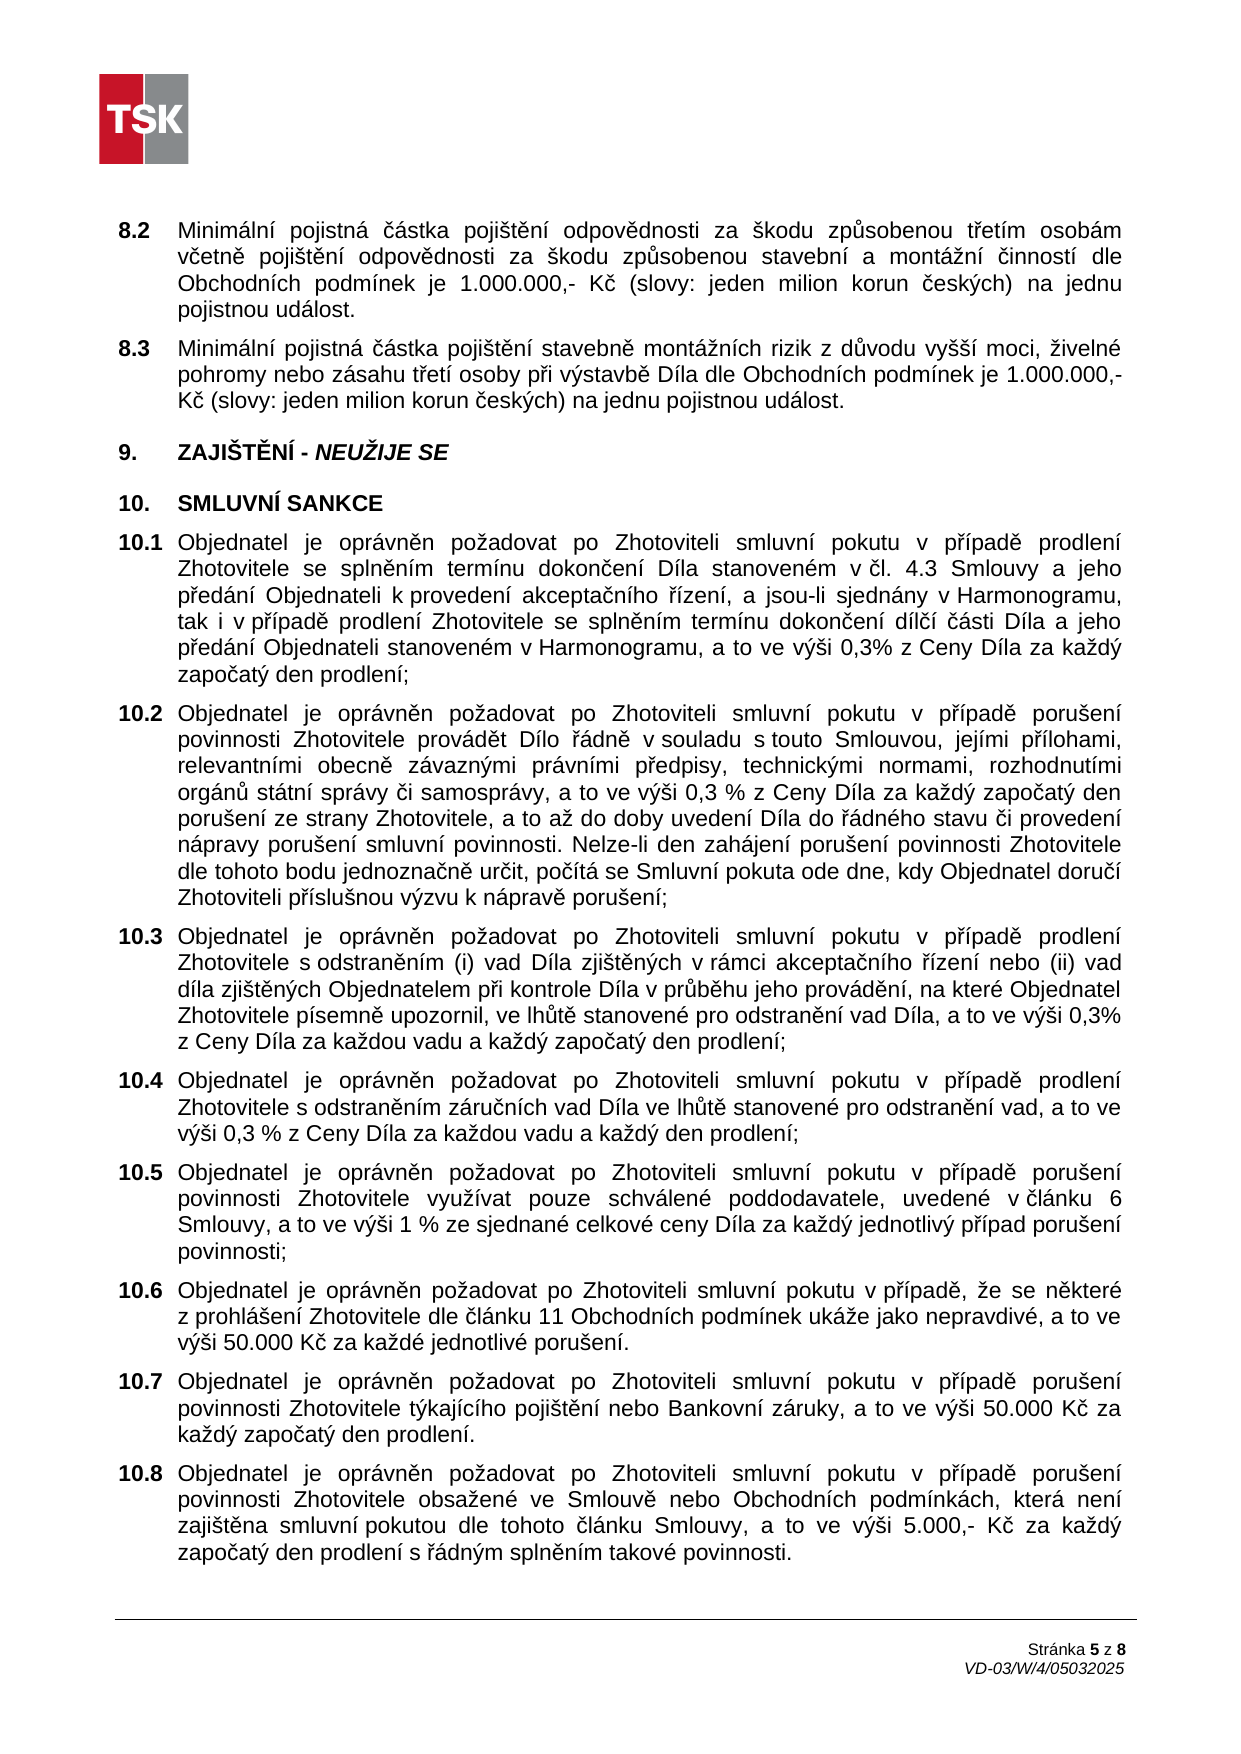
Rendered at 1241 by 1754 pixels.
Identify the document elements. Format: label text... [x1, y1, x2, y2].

text Objednatel je oprávněn požadovat po Zhotoviteli smluvní pokutu v případě prodlení Zhotovitele s odstraněním (i) vad Díla zjištěných v rámci akceptačního řízení nebo (ii) vad díla zjištěných Objednatelem při kontrole Díla v průběhu jeho provádění, na které Objednatel Zhotovitele písemně upozornil, ve lhůtě stanovené pro odstranění vad Díla, a to ve výši 0,3% z Ceny Díla za každou vadu a každý započatý den prodlení; [118, 923, 1122, 1055]
text Minimální pojistná částka pojištění odpovědnosti za škodu způsobenou třetím osobám včetně pojištění odpovědnosti za škodu způsobenou stavební a montážní činností dle Obchodních podmínek je 1.000.000,- Kč (slovy: jeden milion korun českých) na jednu pojistnou událost. [118, 217, 1122, 322]
subtitle ZAJIŠTĚNÍ - NEUŽIJE SE [118, 439, 1122, 465]
picture [99, 74, 189, 164]
text Objednatel je oprávněn požadovat po Zhotoviteli smluvní pokutu v případě porušení povinnosti Zhotovitele obsažené ve Smlouvě nebo Obchodních podmínkách, která není zajištěna smluvní pokutou dle tohoto článku Smlouvy, a to ve výši 5.000,- Kč za každý započatý den prodlení s řádným splněním takové povinnosti. [118, 1460, 1122, 1565]
text Objednatel je oprávněn požadovat po Zhotoviteli smluvní pokutu v případě prodlení Zhotovitele se splněním termínu dokončení Díla stanoveném v čl. 4.3 Smlouvy a jeho předání Objednateli k provedení akceptačního řízení, a jsou-li sjednány v Harmonogramu, tak i v případě prodlení Zhotovitele se splněním termínu dokončení dílčí části Díla a jeho předání Objednateli stanoveném v Harmonogramu, a to ve výši 0,3% z Ceny Díla za každý započatý den prodlení; [118, 529, 1122, 687]
text Objednatel je oprávněn požadovat po Zhotoviteli smluvní pokutu v případě porušení povinnosti Zhotovitele provádět Dílo řádně v souladu s touto Smlouvou, jejími přílohami, relevantními obecně závaznými právními předpisy, technickými normami, rozhodnutími orgánů státní správy či samosprávy, a to ve výši 0,3 % z Ceny Díla za každý započatý den porušení ze strany Zhotovitele, a to až do doby uvedení Díla do řádného stavu či provedení nápravy porušení smluvní povinnosti. Nelze-li den zahájení porušení povinnosti Zhotovitele dle tohoto bodu jednoznačně určit, počítá se Smluvní pokuta ode dne, kdy Objednatel doručí Zhotoviteli příslušnou výzvu k nápravě porušení; [118, 699, 1122, 910]
text Objednatel je oprávněn požadovat po Zhotoviteli smluvní pokutu v případě, že se některé z prohlášení Zhotovitele dle článku 11 Obchodních podmínek ukáže jako nepravdivé, a to ve výši 50.000 Kč za každé jednotlivé porušení. [118, 1277, 1122, 1356]
subtitle Smluvní sankce [118, 490, 1122, 516]
text Objednatel je oprávněn požadovat po Zhotoviteli smluvní pokutu v případě porušení povinnosti Zhotovitele týkajícího pojištění nebo Bankovní záruky, a to ve výši 50.000 Kč za každý započatý den prodlení. [118, 1368, 1122, 1447]
text Objednatel je oprávněn požadovat po Zhotoviteli smluvní pokutu v případě prodlení Zhotovitele s odstraněním záručních vad Díla ve lhůtě stanovené pro odstranění vad, a to ve výši 0,3 % z Ceny Díla za každou vadu a každý den prodlení; [118, 1067, 1122, 1146]
text Minimální pojistná částka pojištění stavebně montážních rizik z důvodu vyšší moci, živelné pohromy nebo zásahu třetí osoby při výstavbě Díla dle Obchodních podmínek je 1.000.000,- Kč (slovy: jeden milion korun českých) na jednu pojistnou událost. [118, 335, 1122, 414]
text Objednatel je oprávněn požadovat po Zhotoviteli smluvní pokutu v případě porušení povinnosti Zhotovitele využívat pouze schválené poddodavatele, uvedené v článku 6 Smlouvy, a to ve výši 1 % ze sjednané celkové ceny Díla za každý jednotlivý případ porušení povinnosti; [118, 1159, 1122, 1264]
